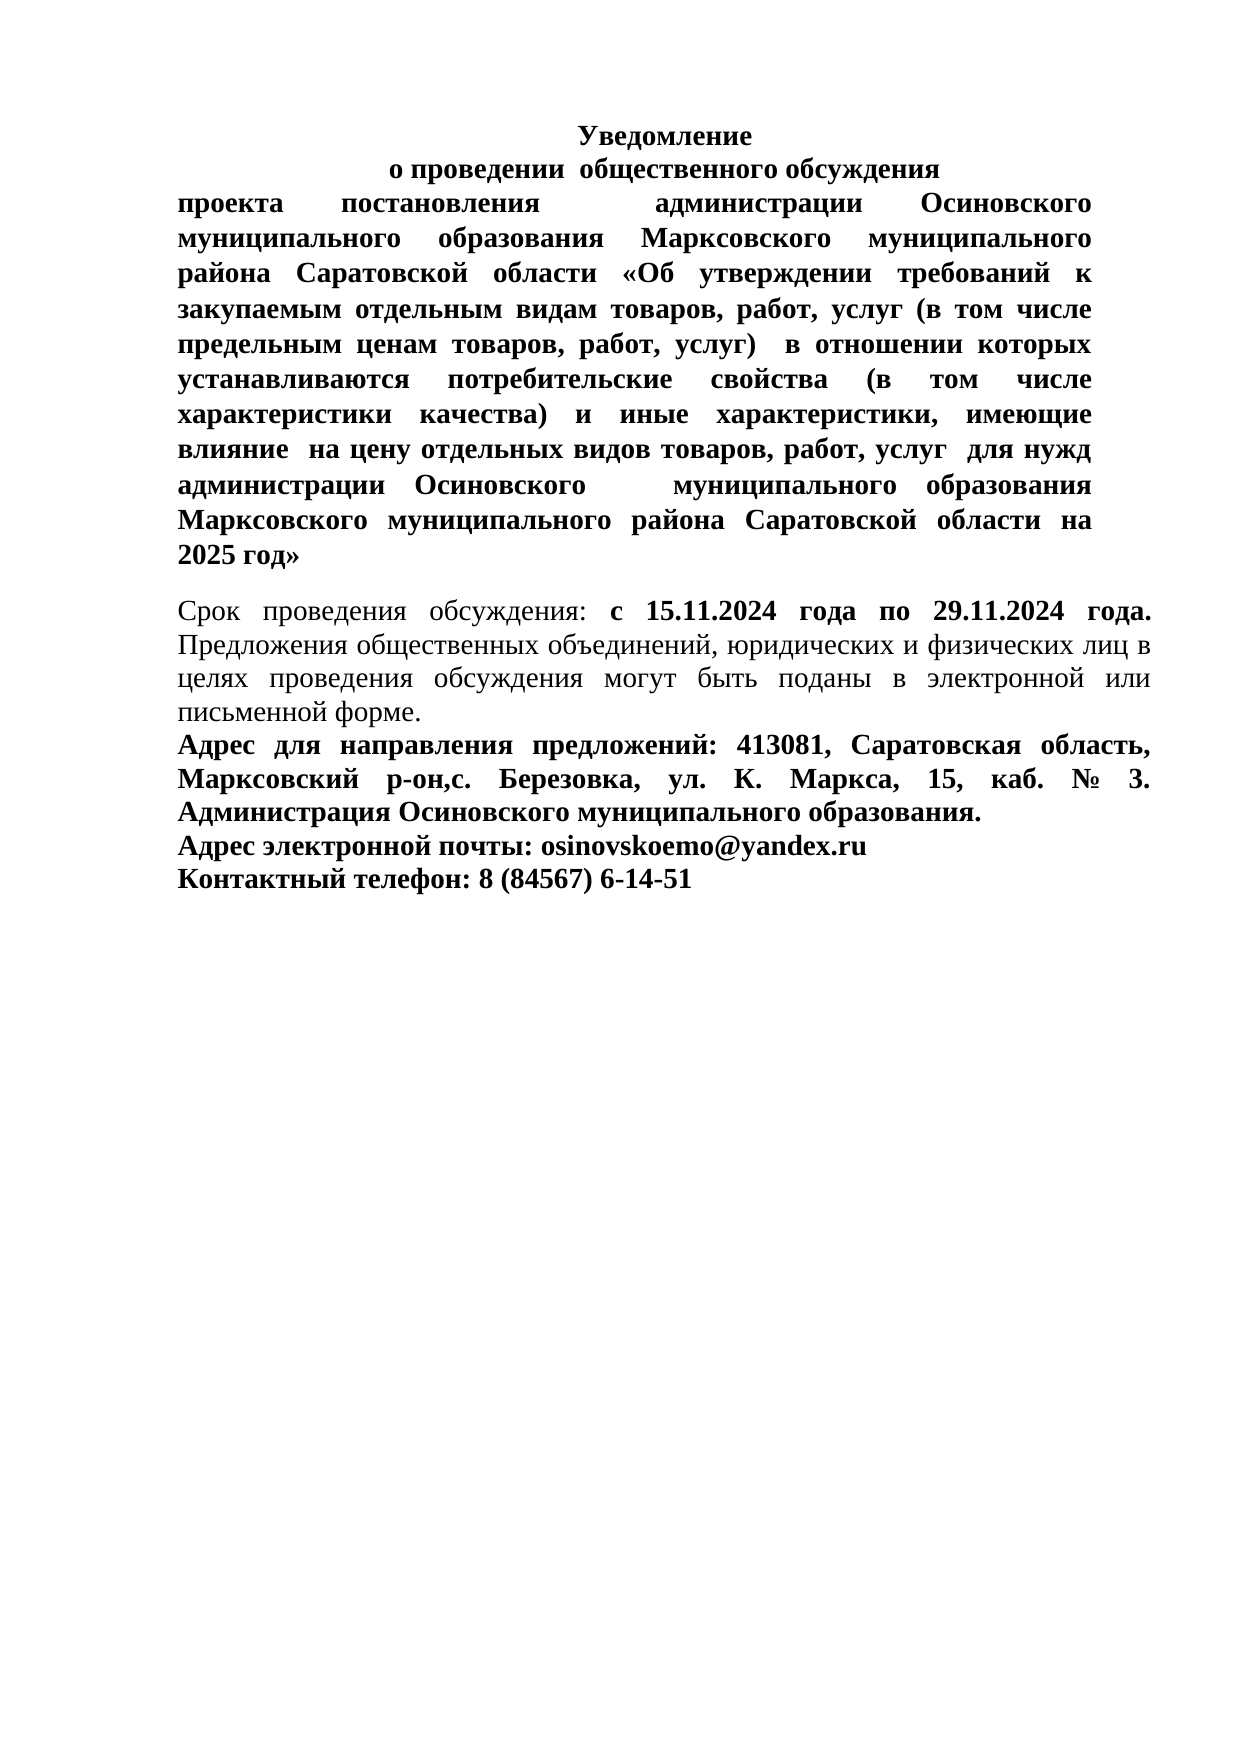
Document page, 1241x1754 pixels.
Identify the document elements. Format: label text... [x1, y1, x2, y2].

text Контактный телефон: 8 (84567) 6-14-51 [177, 862, 1152, 895]
text о проведении общественного обсуждения [177, 152, 1152, 185]
text Уведомление [177, 118, 1152, 152]
text Адрес электронной почты: osinovskoemo@yandex.ru [177, 828, 1152, 862]
text Адрес для направления предложений: 413081, Саратовская область, Марксовский р-он,с. Березовка, ул. К. Маркса, 15, каб. № 3. Администрация Осиновского муниципального образования. [177, 727, 1152, 828]
text Срок проведения обсуждения: с 15.11.2024 года по 29.11.2024 года. Предложения общественных объединений, юридических и физических лиц в целях проведения обсуждения могут быть поданы в электронной или письменной форме. [177, 593, 1152, 727]
text проекта постановления администрации Осиновского муниципального образования Марксовского муниципального района Саратовской области «Об утверждении требований к закупаемым отдельным видам товаров, работ, услуг (в том числе предельным ценам товаров, работ, услуг) в отношении которых устанавливаются потребительские свойства (в том числе характеристики качества) и иные характеристики, имеющие влияние на цену отдельных видов товаров, работ, услуг для нужд администрации Осиновского муниципального образования Марксовского муниципального района Саратовской области на 2025 год» [177, 185, 1093, 571]
